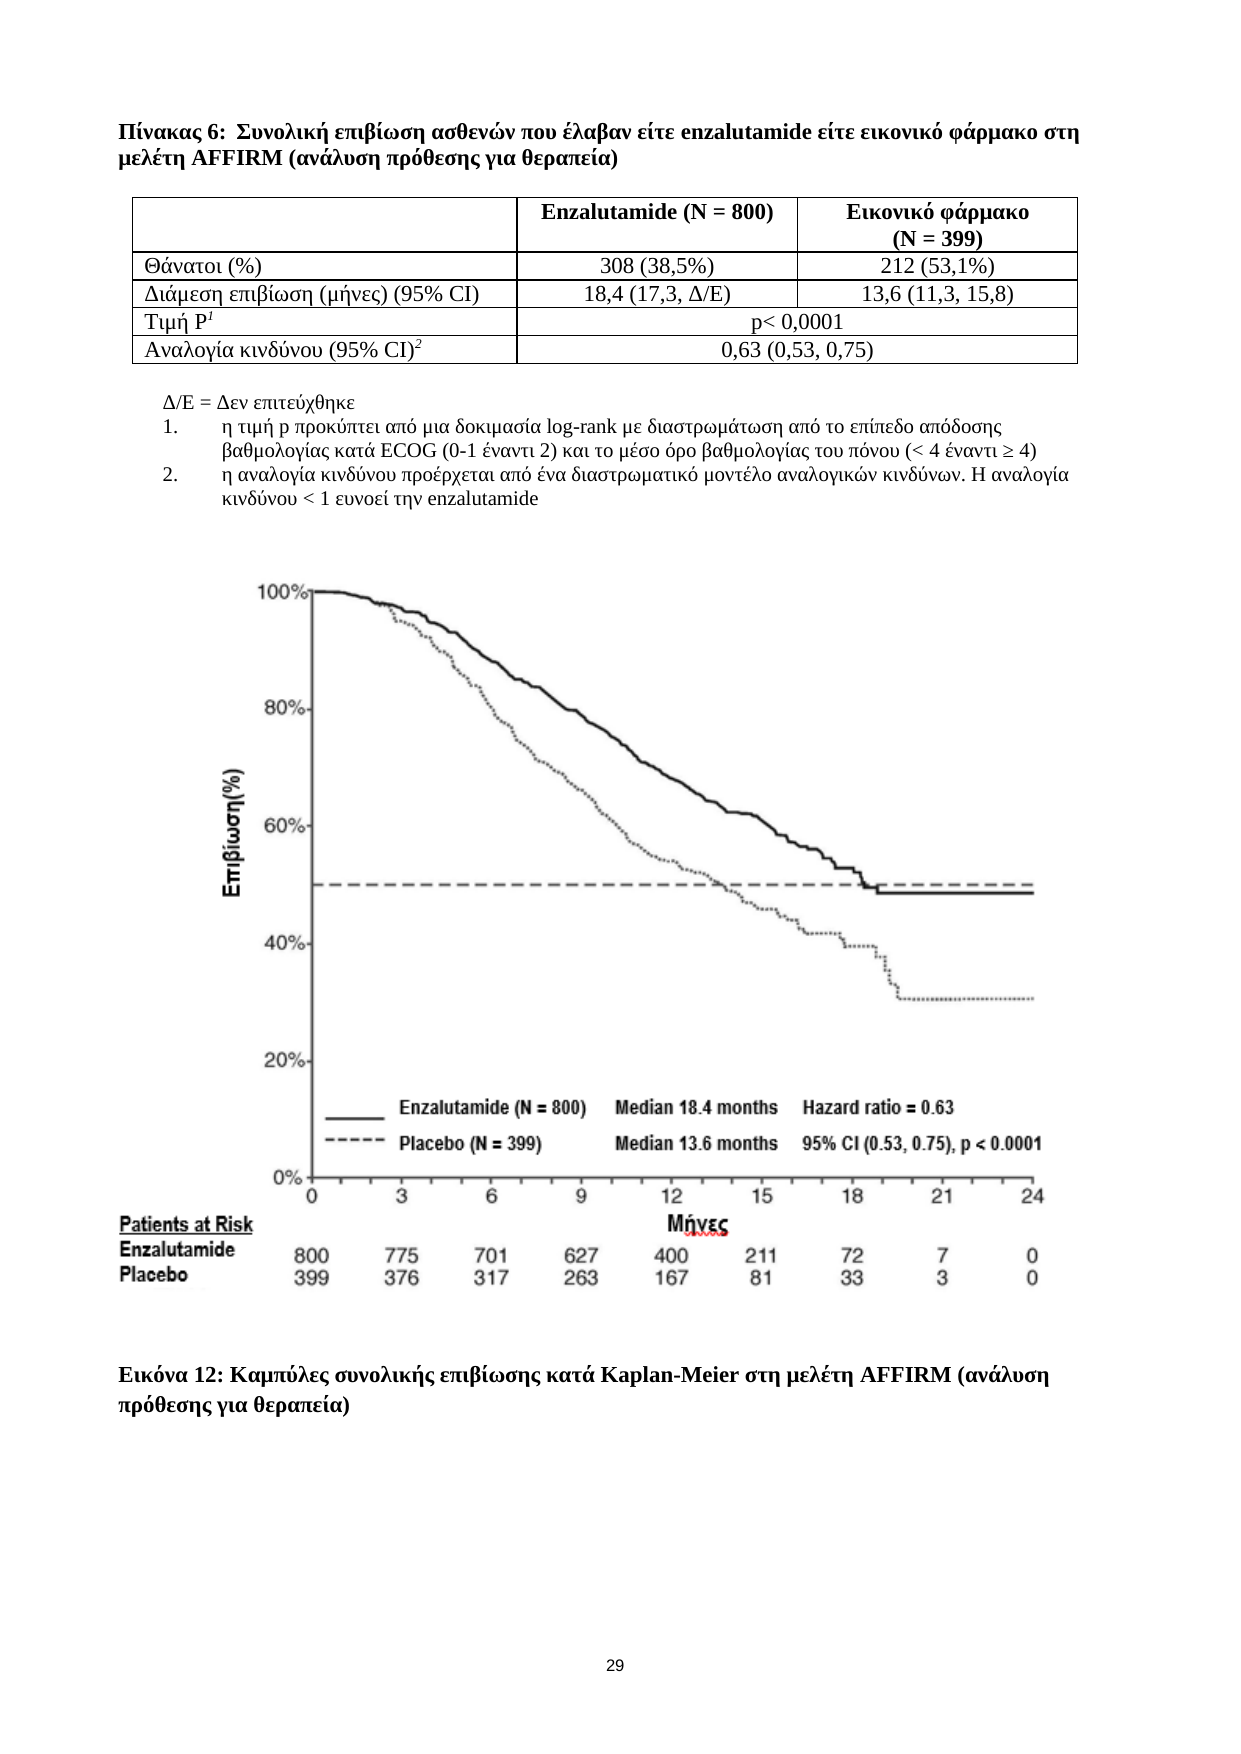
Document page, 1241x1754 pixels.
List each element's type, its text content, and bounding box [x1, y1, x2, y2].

text μελέτη AFFIRM (ανάλυση πρόθεσης για θεραπεία) [118, 144, 1122, 171]
list η τιμή p προκύπτει από μια δοκιμασία log-rank με διαστρωμάτωση από το επίπεδο απόδοσης βαθμολογίας κατά ECOG (0-1 έναντι 2) και το μέσο όρο βαθμολογίας του πόνου (< 4 έναντι ≥ 4) [162, 414, 1078, 462]
table_header [133, 198, 516, 251]
text Δ/Ε = Δεν επιτεύχθηκε [118, 390, 1122, 414]
table_cell 13,6 (11,3, 15,8) [798, 281, 1077, 307]
table_cell 0,63 (0,53, 0,75) [518, 336, 1077, 363]
text Εικόνα 12: Καμπύλες συνολικής επιβίωσης κατά Kaplan-Meier στη μελέτη AFFIRM (ανάλυση πρόθεσης για θεραπεία) [118, 1361, 1122, 1418]
table_cell Διάμεση επιβίωση (μήνες) (95% CI) [133, 281, 516, 307]
table_cell Αναλογία κινδύνου (95% CI)2 [133, 336, 516, 363]
table_cell Θάνατοι (%) [133, 253, 516, 279]
table_header Enzalutamide (N = 800) [518, 198, 797, 251]
table_cell 18,4 (17,3, Δ/Ε) [518, 281, 797, 307]
list η αναλογία κινδύνου προέρχεται από ένα διαστρωματικό μοντέλο αναλογικών κινδύνων. Η αναλογία κινδύνου < 1 ευνοεί την enzalutamide [162, 462, 1122, 510]
table_cell 308 (38,5%) [518, 253, 797, 279]
table_header Εικονικό φάρμακο (N = 399) [798, 198, 1077, 251]
text Πίνακας 6: Συνολική επιβίωση ασθενών που έλαβαν είτε enzalutamide είτε εικονικό φάρμακο στη [118, 118, 1122, 144]
table_cell p< 0,0001 [518, 308, 1077, 335]
table_cell Τιμή P1 [133, 308, 516, 335]
picture [118, 563, 1072, 1335]
table_cell 212 (53,1%) [798, 253, 1077, 279]
